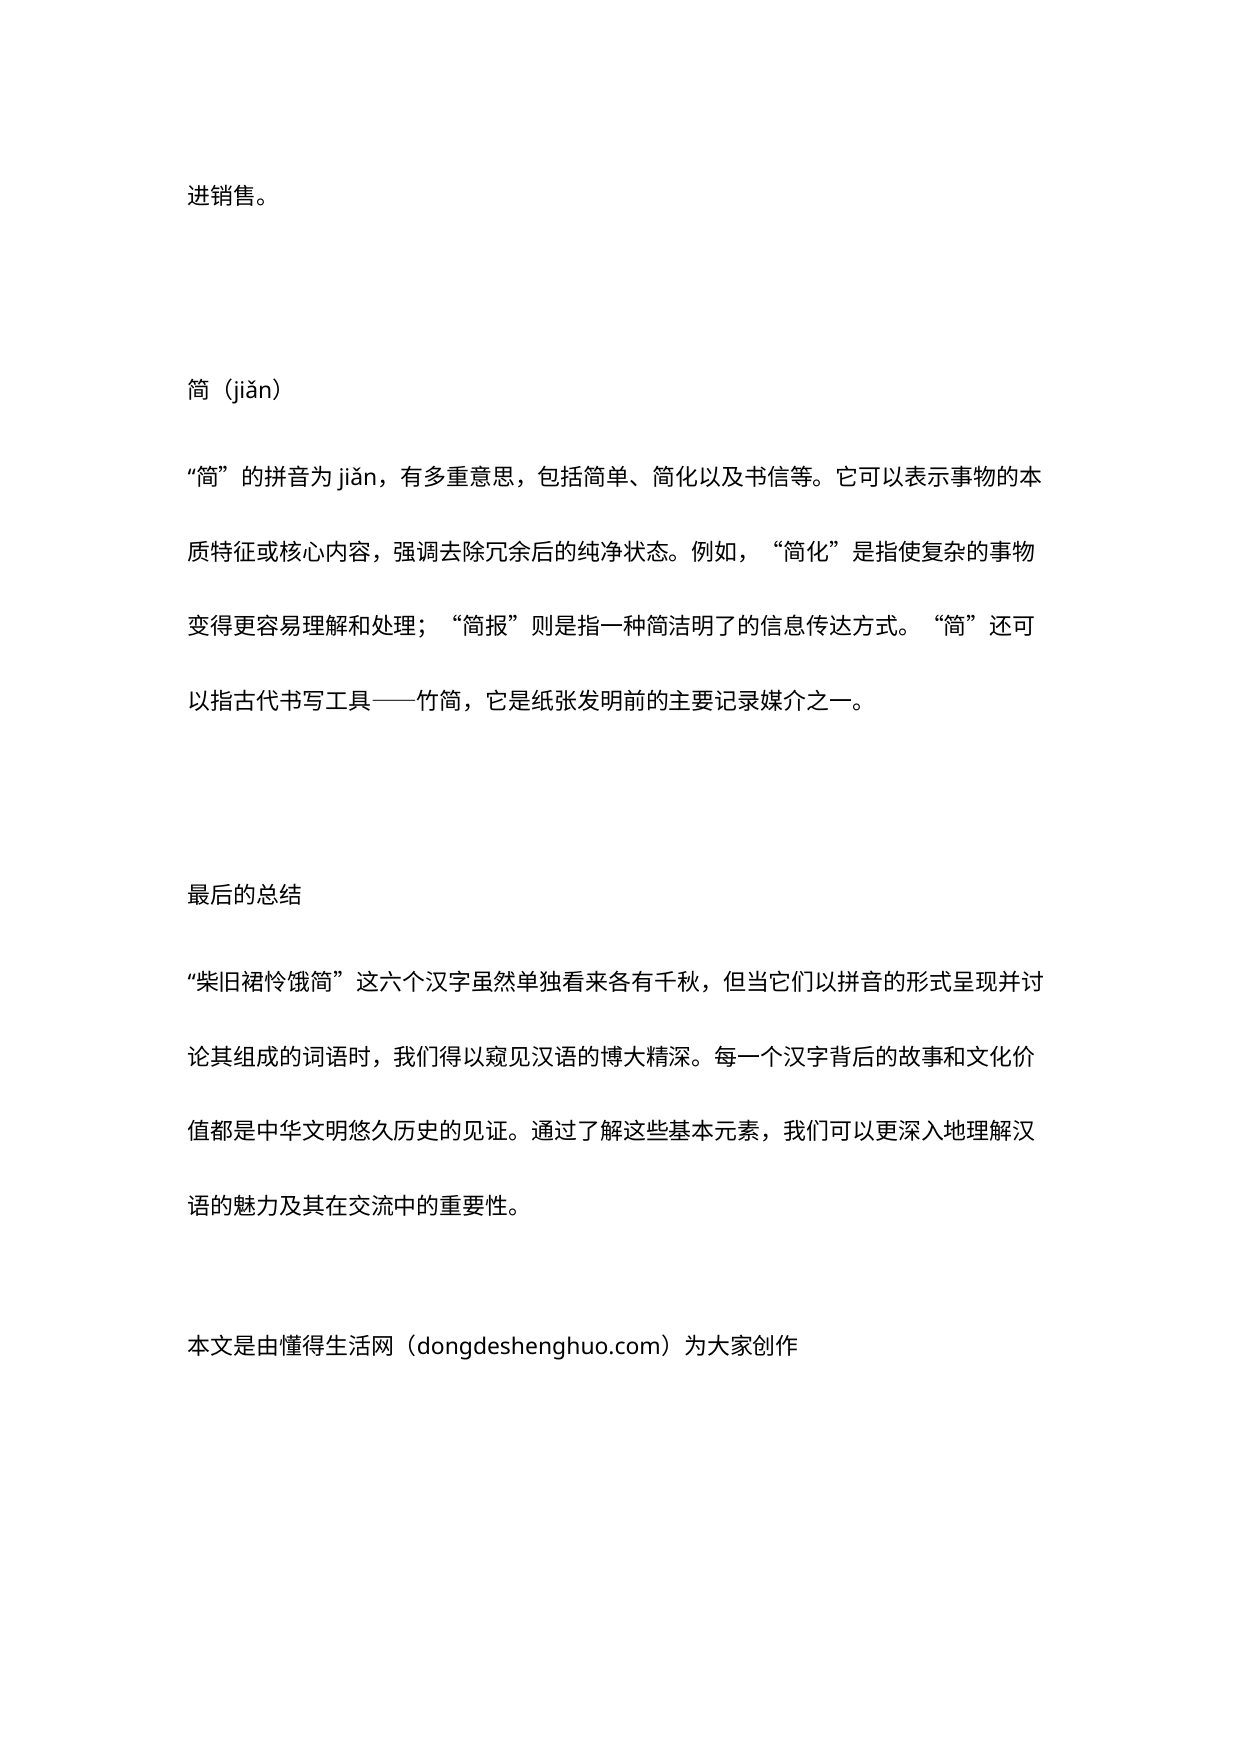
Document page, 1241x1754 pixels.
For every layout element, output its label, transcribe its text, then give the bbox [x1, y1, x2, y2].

text 本文是由懂得生活网（dongdeshenghuo.com）为大家创作 [187, 1312, 1053, 1377]
text “简”的拼音为 jiǎn，有多重意思，包括简单、简化以及书信等。它可以表示事物的本质特征或核心内容，强调去除冗余后的纯净状态。例如，“简化”是指使复杂的事物变得更容易理解和处理；“简报”则是指一种简洁明了的信息传达方式。“简”还可以指古代书写工具——竹简，它是纸张发明前的主要记录媒介之一。 [187, 443, 1053, 732]
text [187, 162, 1053, 227]
text “柴旧裙怜饿简”这六个汉字虽然单独看来各有千秋，但当它们以拼音的形式呈现并讨论其组成的词语时，我们得以窥见汉语的博大精深。每一个汉字背后的故事和文化价值都是中华文明悠久历史的见证。通过了解这些基本元素，我们可以更深入地理解汉语的魅力及其在交流中的重要性。 [187, 948, 1053, 1237]
text 简（jiǎn） [187, 356, 1053, 421]
text 最后的总结 [187, 861, 1053, 926]
